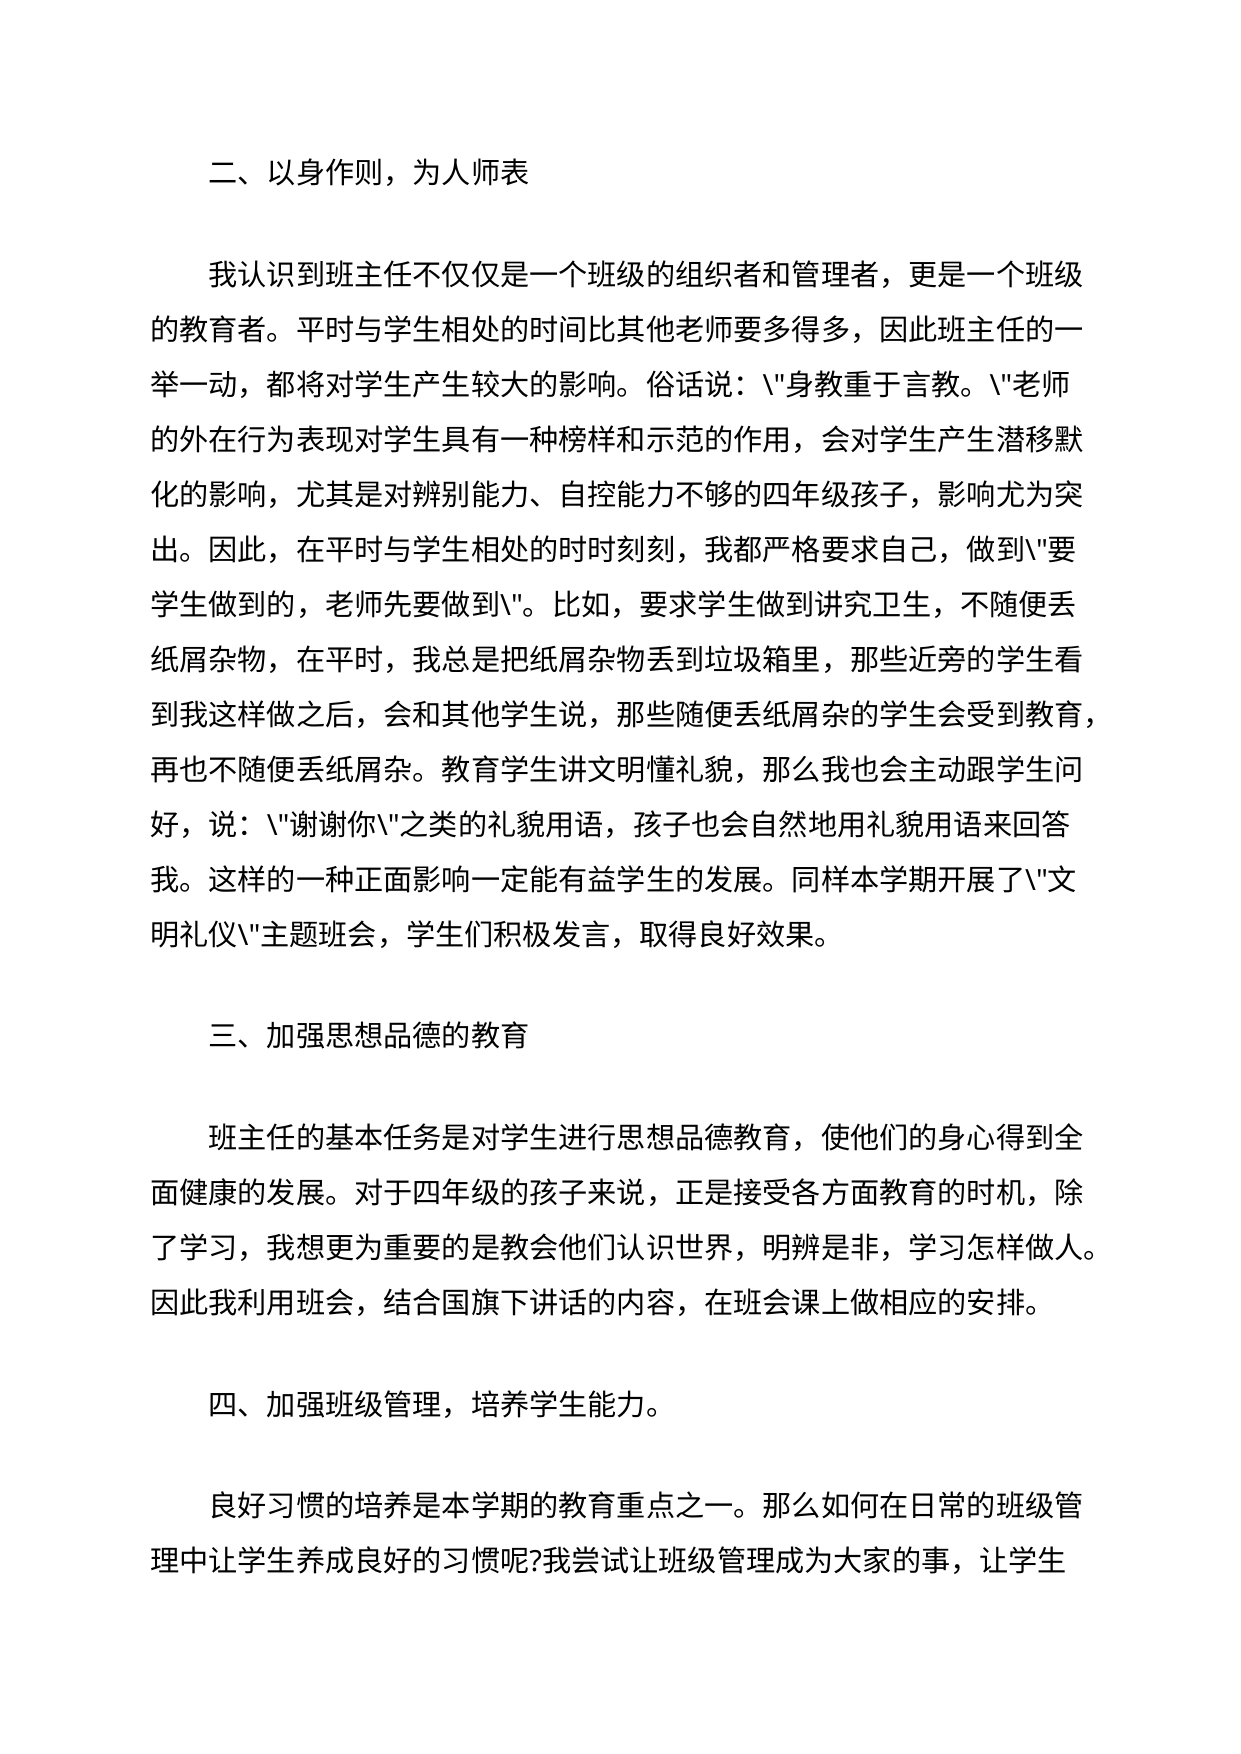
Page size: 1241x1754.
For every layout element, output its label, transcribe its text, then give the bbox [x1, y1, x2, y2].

text 四、加强班级管理，培养学生能力。 [150, 1381, 1090, 1423]
text 二、以身作则，为人师表 [150, 150, 1090, 192]
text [150, 1483, 1090, 1580]
text 我认识到班主任不仅仅是一个班级的组织者和管理者，更是一个班级的教育者。平时与学生相处的时间比其他老师要多得多，因此班主任的一举一动，都将对学生产生较大的影响。俗话说：\"身教重于言教。\"老师的外在行为表现对学生具有一种榜样和示范的作用，会对学生产生潜移默化的影响，尤其是对辨别能力、自控能力不够的四年级孩子，影响尤为突出。因此，在平时与学生相处的时时刻刻，我都严格要求自己，做到\"要学生做到的，老师先要做到\"。比如，要求学生做到讲究卫生，不随便丢纸屑杂物，在平时，我总是把纸屑杂物丢到垃圾箱里，那些近旁的学生看到我这样做之后，会和其他学生说，那些随便丢纸屑杂的学生会受到教育，再也不随便丢纸屑杂。教育学生讲文明懂礼貌，那么我也会主动跟学生问好，说：\"谢谢你\"之类的礼貌用语，孩子也会自然地用礼貌用语来回答我。这样的一种正面影响一定能有益学生的发展。同样本学期开展了\"文明礼仪\"主题班会，学生们积极发言，取得良好效果。 [150, 252, 1090, 953]
text 班主任的基本任务是对学生进行思想品德教育，使他们的身心得到全面健康的发展。对于四年级的孩子来说，正是接受各方面教育的时机，除了学习，我想更为重要的是教会他们认识世界，明辨是非，学习怎样做人。因此我利用班会，结合国旗下讲话的内容，在班会课上做相应的安排。 [150, 1115, 1090, 1322]
text 三、加强思想品德的教育 [150, 1013, 1090, 1055]
